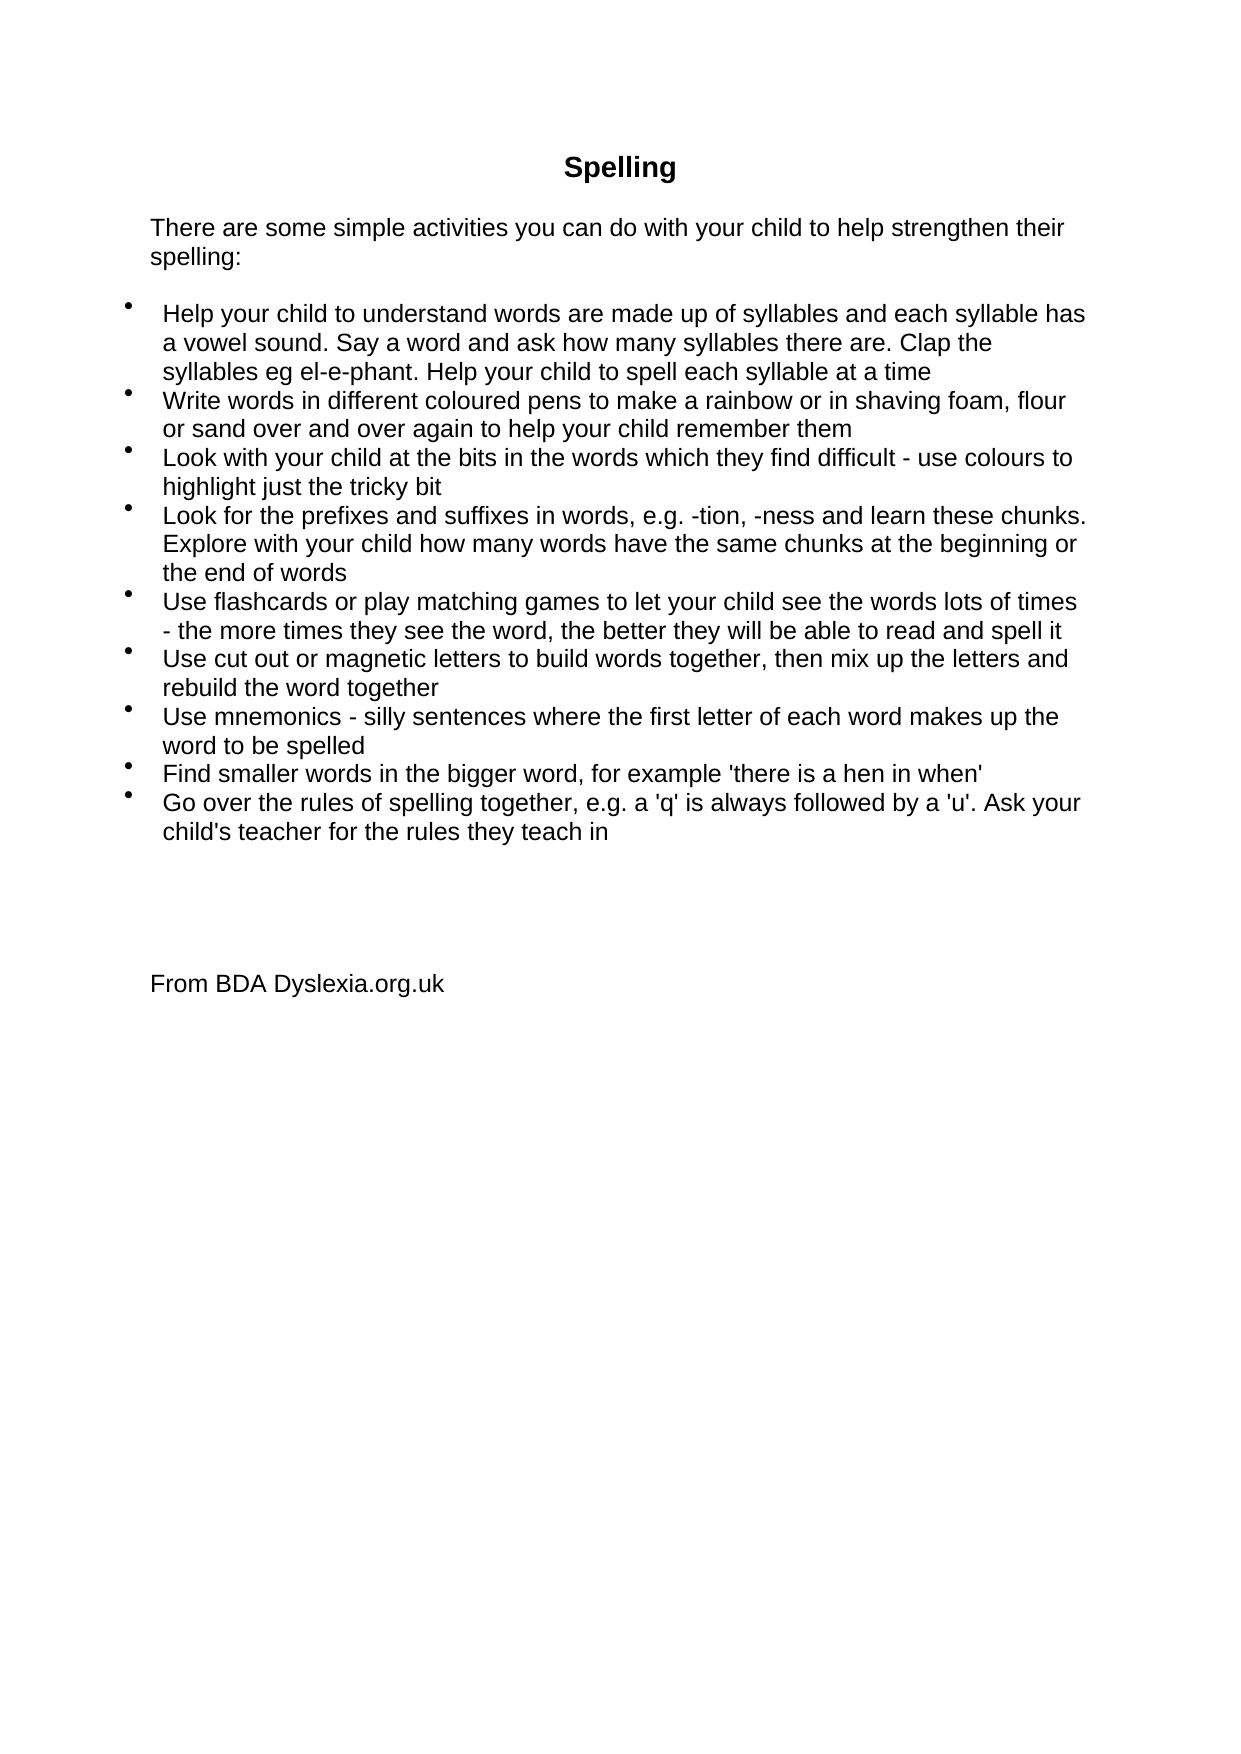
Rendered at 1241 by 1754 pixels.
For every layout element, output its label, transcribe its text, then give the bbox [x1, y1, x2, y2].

list Look with your child at the bits in the words which they find difficult - use colours to highlight just the tricky bit [125, 443, 1090, 501]
list Use cut out or magnetic letters to build words together, then mix up the letters and rebuild the word together [125, 644, 1090, 702]
list Look for the prefixes and suffixes in words, e.g. -tion, -ness and learn these chunks. Explore with your child how many words have the same chunks at the beginning or the end of words [125, 501, 1090, 587]
list Help your child to understand words are made up of syllables and each syllable has a vowel sound. Say a word and ask how many syllables there are. Clap the syllables eg el-e-phant. Help your child to spell each syllable at a time [125, 299, 1090, 386]
list Find smaller words in the bigger word, for example 'there is a hen in when' [125, 759, 1090, 788]
list Use mnemonics - silly sentences where the first letter of each word makes up the word to be spelled [125, 702, 1090, 759]
text Spelling [150, 150, 1090, 183]
text From BDA Dyslexia.org.uk [150, 968, 1090, 997]
text There are some simple activities you can do with your child to help strengthen their spelling: [150, 213, 1090, 270]
list Use flashcards or play matching games to let your child see the words lots of times - the more times they see the word, the better they will be able to read and spell it [125, 587, 1090, 644]
list Write words in different coloured pens to make a rainbow or in shaving foam, flour or sand over and over again to help your child remember them [125, 386, 1090, 443]
list Go over the rules of spelling together, e.g. a 'q' is always followed by a 'u'. Ask your child's teacher for the rules they teach in [125, 788, 1090, 846]
